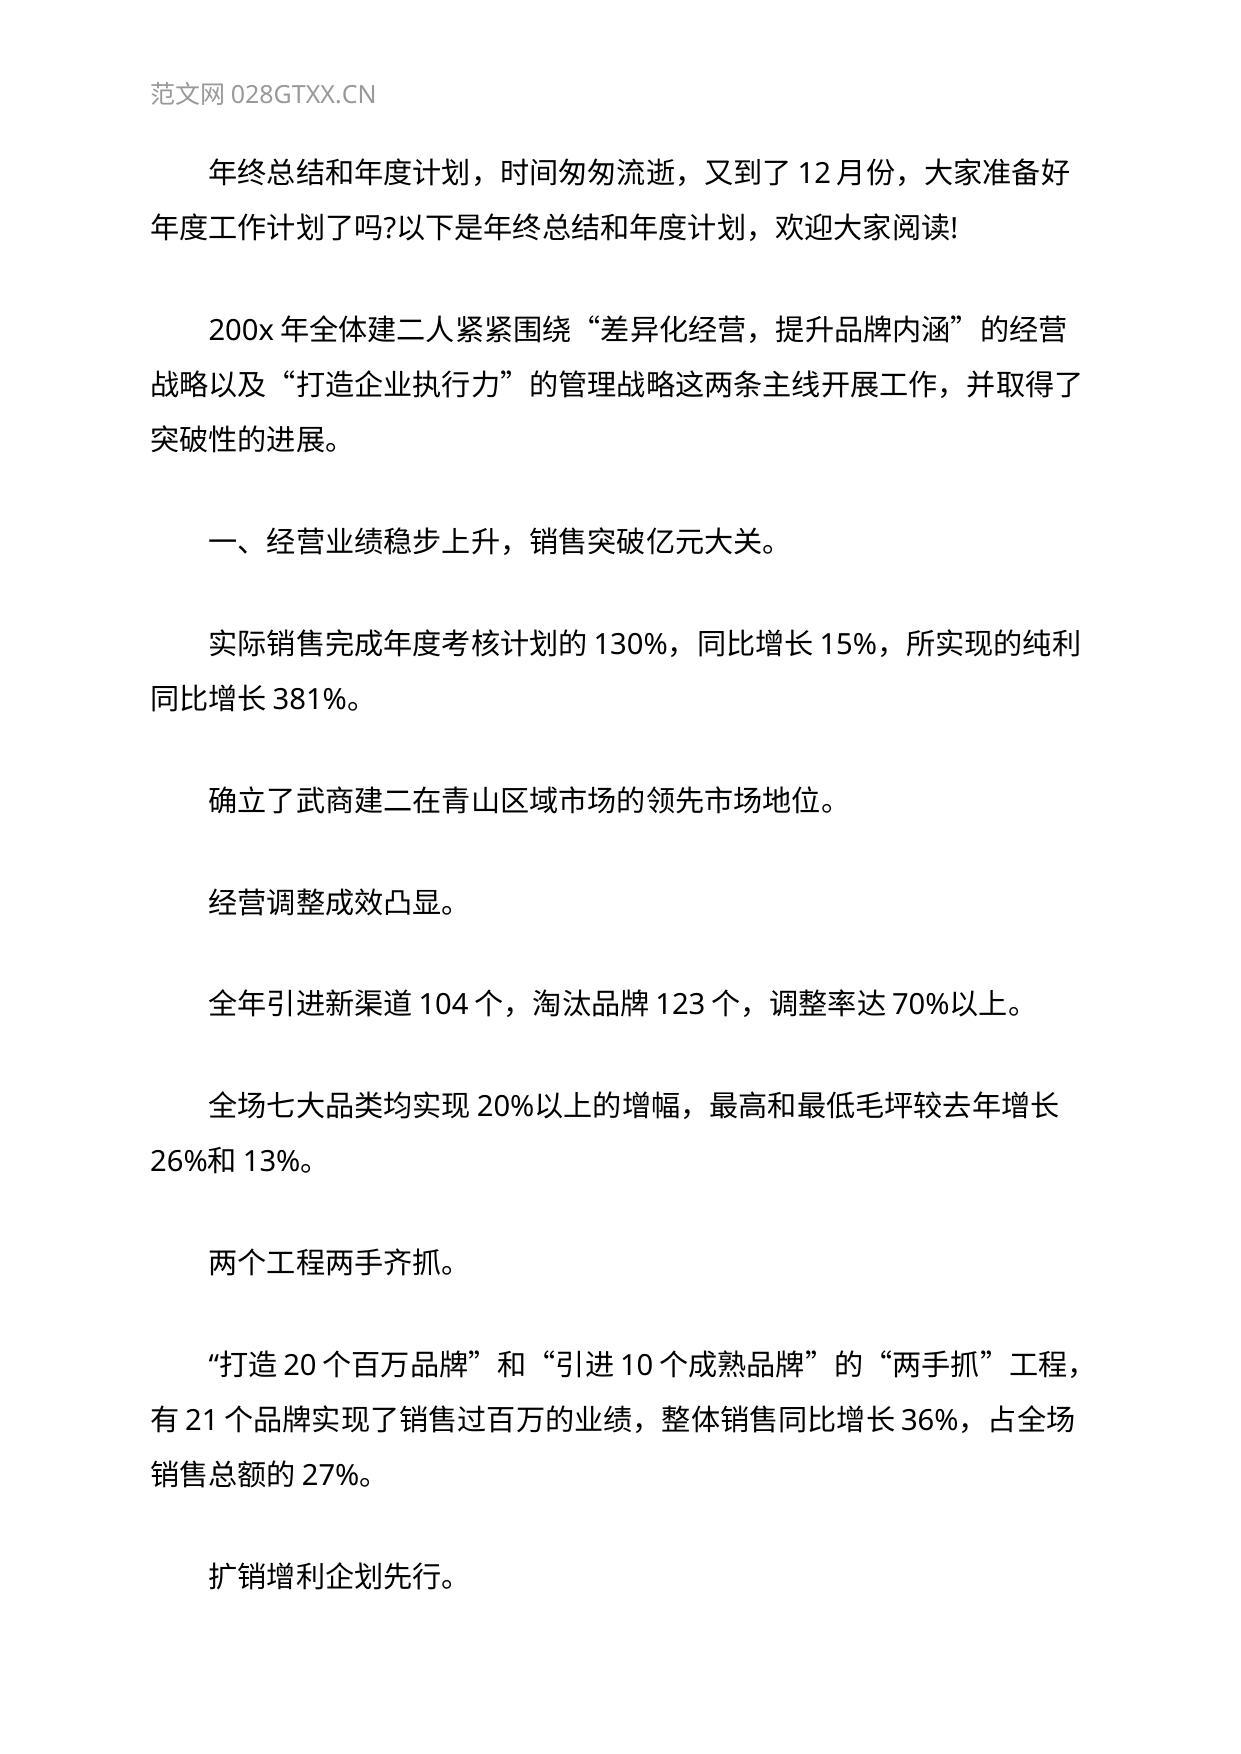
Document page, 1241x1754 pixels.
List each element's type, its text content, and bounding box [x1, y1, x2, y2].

text 实际销售完成年度考核计划的130%，同比增长15%，所实现的纯利同比增长381%。 [150, 620, 1090, 718]
text 全场七大品类均实现20%以上的增幅，最高和最低毛坪较去年增长26%和13%。 [150, 1083, 1090, 1180]
text 一、经营业绩稳步上升，销售突破亿元大关。 [150, 519, 1090, 561]
text “打造20个百万品牌”和“引进10个成熟品牌”的“两手抓”工程，有21个品牌实现了销售过百万的业绩，整体销售同比增长36%，占全场销售总额的27%。 [150, 1342, 1090, 1494]
text 确立了武商建二在青山区域市场的领先市场地位。 [150, 777, 1090, 820]
text 全年引进新渠道104个，淘汰品牌123个，调整率达70%以上。 [150, 981, 1090, 1023]
text 两个工程两手齐抓。 [150, 1240, 1090, 1282]
text 200x年全体建二人紧紧围绕“差异化经营，提升品牌内涵”的经营战略以及“打造企业执行力”的管理战略这两条主线开展工作，并取得了突破性的进展。 [150, 307, 1090, 459]
text 经营调整成效凸显。 [150, 879, 1090, 921]
text 扩销增利企划先行。 [150, 1554, 1090, 1596]
text 年终总结和年度计划，时间匆匆流逝，又到了12月份，大家准备好年度工作计划了吗?以下是年终总结和年度计划，欢迎大家阅读! [150, 150, 1090, 247]
